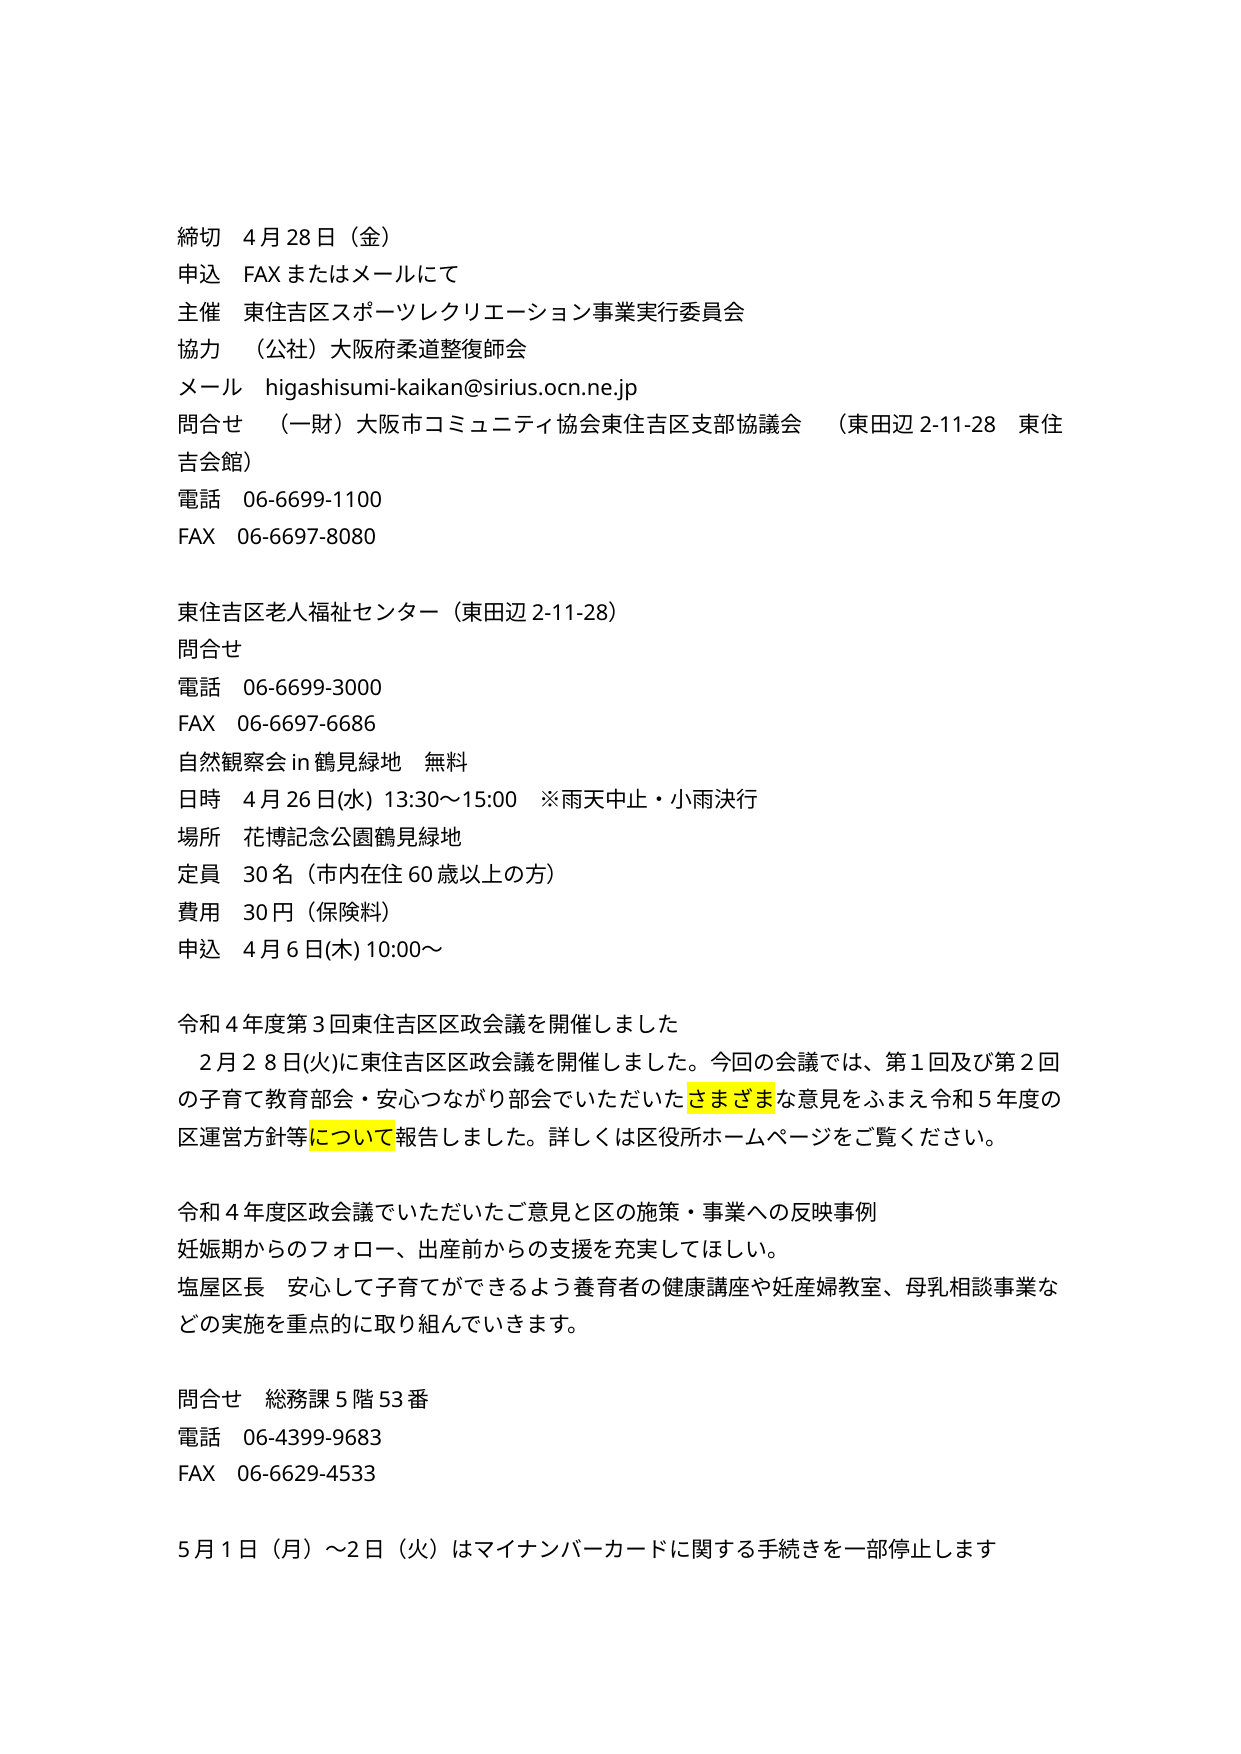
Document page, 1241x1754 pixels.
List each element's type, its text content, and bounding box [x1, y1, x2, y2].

text 電話 06-4399-9683 [177, 1417, 1063, 1454]
text FAX 06-6629-4533 [177, 1454, 1063, 1492]
text 電話 06-6699-3000 [177, 667, 1063, 704]
text 問合せ 総務課 5階53番 [177, 1379, 1063, 1417]
text メール higashisumi-kaikan@sirius.ocn.ne.jp [177, 367, 1063, 404]
text 自然観察会in鶴見緑地 無料 [177, 742, 1063, 779]
text 申込 FAXまたはメールにて [177, 254, 1063, 292]
text 申込 4月6日(木) 10:00〜 [177, 929, 1063, 967]
text 費用 30円（保険料） [177, 892, 1063, 929]
text 令和4年度第3回東住吉区区政会議を開催しました [177, 1004, 1063, 1042]
text 協力 （公社）大阪府柔道整復師会 [177, 329, 1063, 367]
text 問合せ [177, 629, 1063, 667]
text 場所 花博記念公園鶴見緑地 [177, 817, 1063, 854]
text 問合せ （一財）大阪市コミュニティ協会東住吉区支部協議会 （東田辺2-11-28 東住吉会館） [177, 404, 1063, 479]
text 主催 東住吉区スポーツレクリエーション事業実行委員会 [177, 292, 1063, 329]
text 5月1日（月）〜2日（火）はマイナンバーカードに関する手続きを一部停止します [177, 1529, 1063, 1567]
text FAX 06-6697-6686 [177, 704, 1063, 742]
text 2月２8日(火)に東住吉区区政会議を開催しました。今回の会議では、第１回及び第２回の子育て教育部会・安心つながり部会でいただいたさまざまな意見をふまえ令和５年度の区運営方針等について報告しました。詳しくは区役所ホームページをご覧ください。 [177, 1042, 1063, 1154]
text 電話 06-6699-1100 [177, 479, 1063, 517]
text FAX 06-6697-8080 [177, 517, 1063, 554]
text 妊娠期からのフォロー、出産前からの支援を充実してほしい。 [177, 1229, 1063, 1267]
text 塩屋区長 安心して子育てができるよう養育者の健康講座や妊産婦教室、母乳相談事業などの実施を重点的に取り組んでいきます。 [177, 1267, 1063, 1342]
text 東住吉区老人福祉センター（東田辺2-11-28） [177, 592, 1063, 629]
text 日時 4月26日(水) 13:30〜15:00 ※雨天中止・小雨決行 [177, 779, 1063, 817]
text 締切 4月28日（金） [177, 217, 1063, 254]
text 定員 30名（市内在住60歳以上の方） [177, 854, 1063, 892]
text 令和４年度区政会議でいただいたご意見と区の施策・事業への反映事例 [177, 1192, 1063, 1229]
